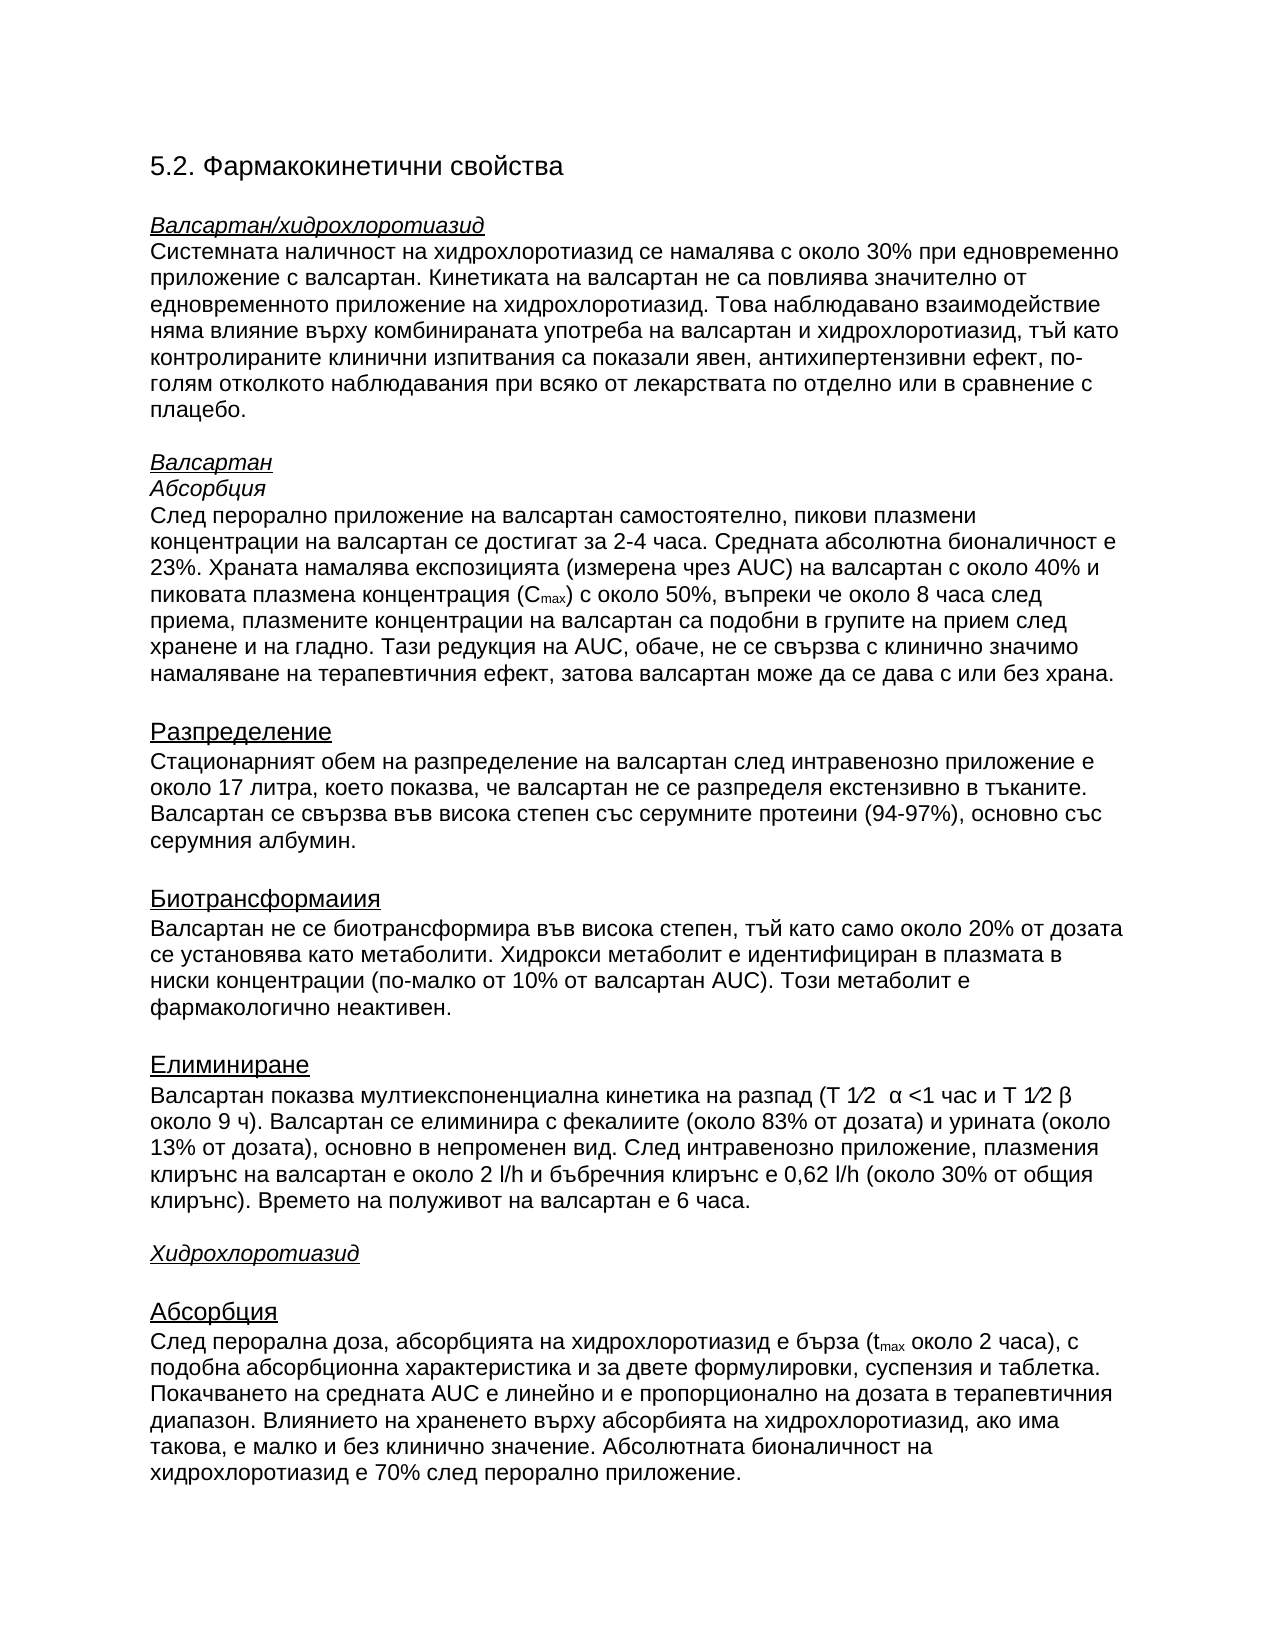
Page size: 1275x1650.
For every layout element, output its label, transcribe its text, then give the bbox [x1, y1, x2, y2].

text Системната наличност на хидрохлоротиазид се намалява с около 30% при едновременно приложение с валсартан. Кинетиката на валсартан не са повлиява значително от едновременното приложение на хидрохлоротиазид. Това наблюдавано взаимодействие няма влияние върху комбинираната употреба на валсартан и хидрохлоротиазид, тъй като контролираните клинични изпитвания са показали явен, антихипертензивни ефект, по-голям отколкото наблюдавания при всяко от лекарствата по отделно или в сравнение с плацебо. [150, 238, 1125, 422]
subtitle Елиминиране [150, 1051, 1125, 1079]
text След перорална доза, абсорбцията на хидрохлоротиазид е бърза (tmax около 2 часа), с подобна абсорбционна характеристика и за двете формулировки, суспензия и таблетка. Покачването на средната AUC е линейно и е пропорционално на дозата в терапевтичния диапазон. Влиянието на храненето върху абсорбията на хидрохлоротиазид, ако има такова, е малко и без клинично значение. Абсолютната бионаличност на хидрохлоротиазид е 70% след перорално приложение. [150, 1328, 1125, 1486]
text След перорално приложение на валсартан самостоятелно, пикови плазмени концентрации на валсартан се достигат за 2-4 часа. Средната абсолютна бионаличност е 23%. Храната намалява експозицията (измерена чрез AUC) на валсартан с около 40% и пиковата плазмена концентрация (Сmax) с около 50%, въпреки че около 8 часа след приема, плазмените концентрации на валсартан са подобни в групите на прием след хранене и на гладно. Тази редукция на AUC, обаче, не се свързва с клинично значимо намаляване на терапевтичния ефект, затова валсартан може да се дава с или без храна. [150, 502, 1125, 686]
subtitle Биотрансформаиия [150, 883, 1125, 912]
subtitle 5.2. Фармакокинетични свойства [150, 150, 1125, 181]
text Валсартан не се биотрансформира във висока степен, тъй като само около 20% от дозата се установява като метаболити. Хидрокси метаболит е идентифициран в плазмата в ниски концентрации (по-малко от 10% от валсартан AUC). Този метаболит е фармакологично неактивен. [150, 914, 1125, 1020]
text Стационарният обем на разпределение на валсартан след интравенозно приложение е около 17 литра, което показва, че валсартан не се разпределя екстензивно в тъканите. Валсартан се свързва във висока степен със серумните протеини (94-97%), основно със серумния албумин. [150, 748, 1125, 853]
subtitle Абсорбция [150, 1297, 1125, 1325]
text Хидрохлоротиазид [150, 1240, 1125, 1266]
text Валсартан/хидрохлоротиазид [150, 212, 1125, 238]
subtitle Разпределение [150, 717, 1125, 745]
text Абсорбция [150, 475, 1125, 502]
text Валсартан [150, 449, 1125, 475]
text Валсартан показва мултиекспоненциална кинетика на разпад (Т 1⁄2 α <1 час и Т 1⁄2 β около 9 ч). Валсартан се елиминира с фекалиите (около 83% от дозата) и урината (около 13% от дозата), основно в непроменен вид. След интравенозно приложение, плазмения клирънс на валсартан е около 2 l/h и бъбречния клирънс е 0,62 l/h (около 30% от общия клирънс). Времето на полуживот на валсартан е 6 часа. [150, 1082, 1125, 1213]
